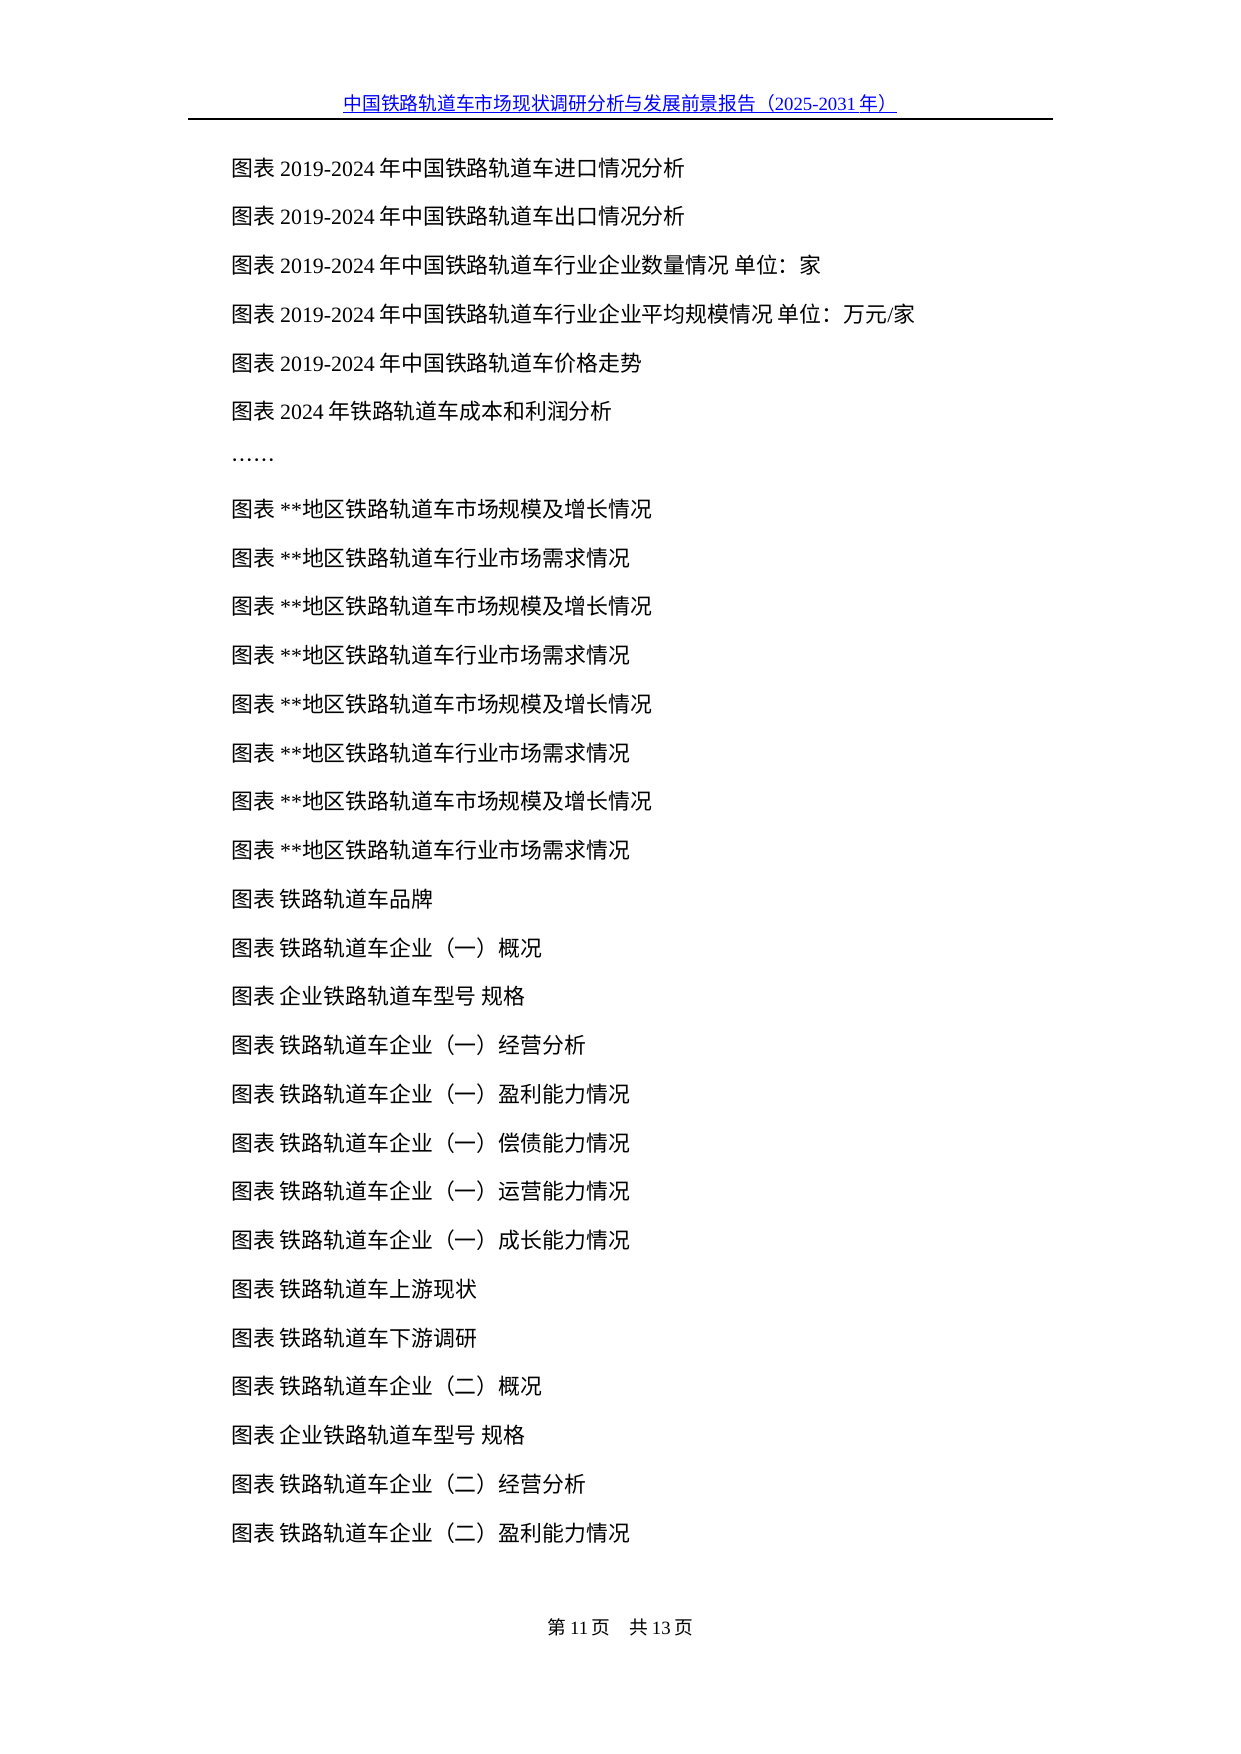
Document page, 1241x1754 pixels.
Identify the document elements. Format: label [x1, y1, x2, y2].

text [187, 150, 1053, 1548]
